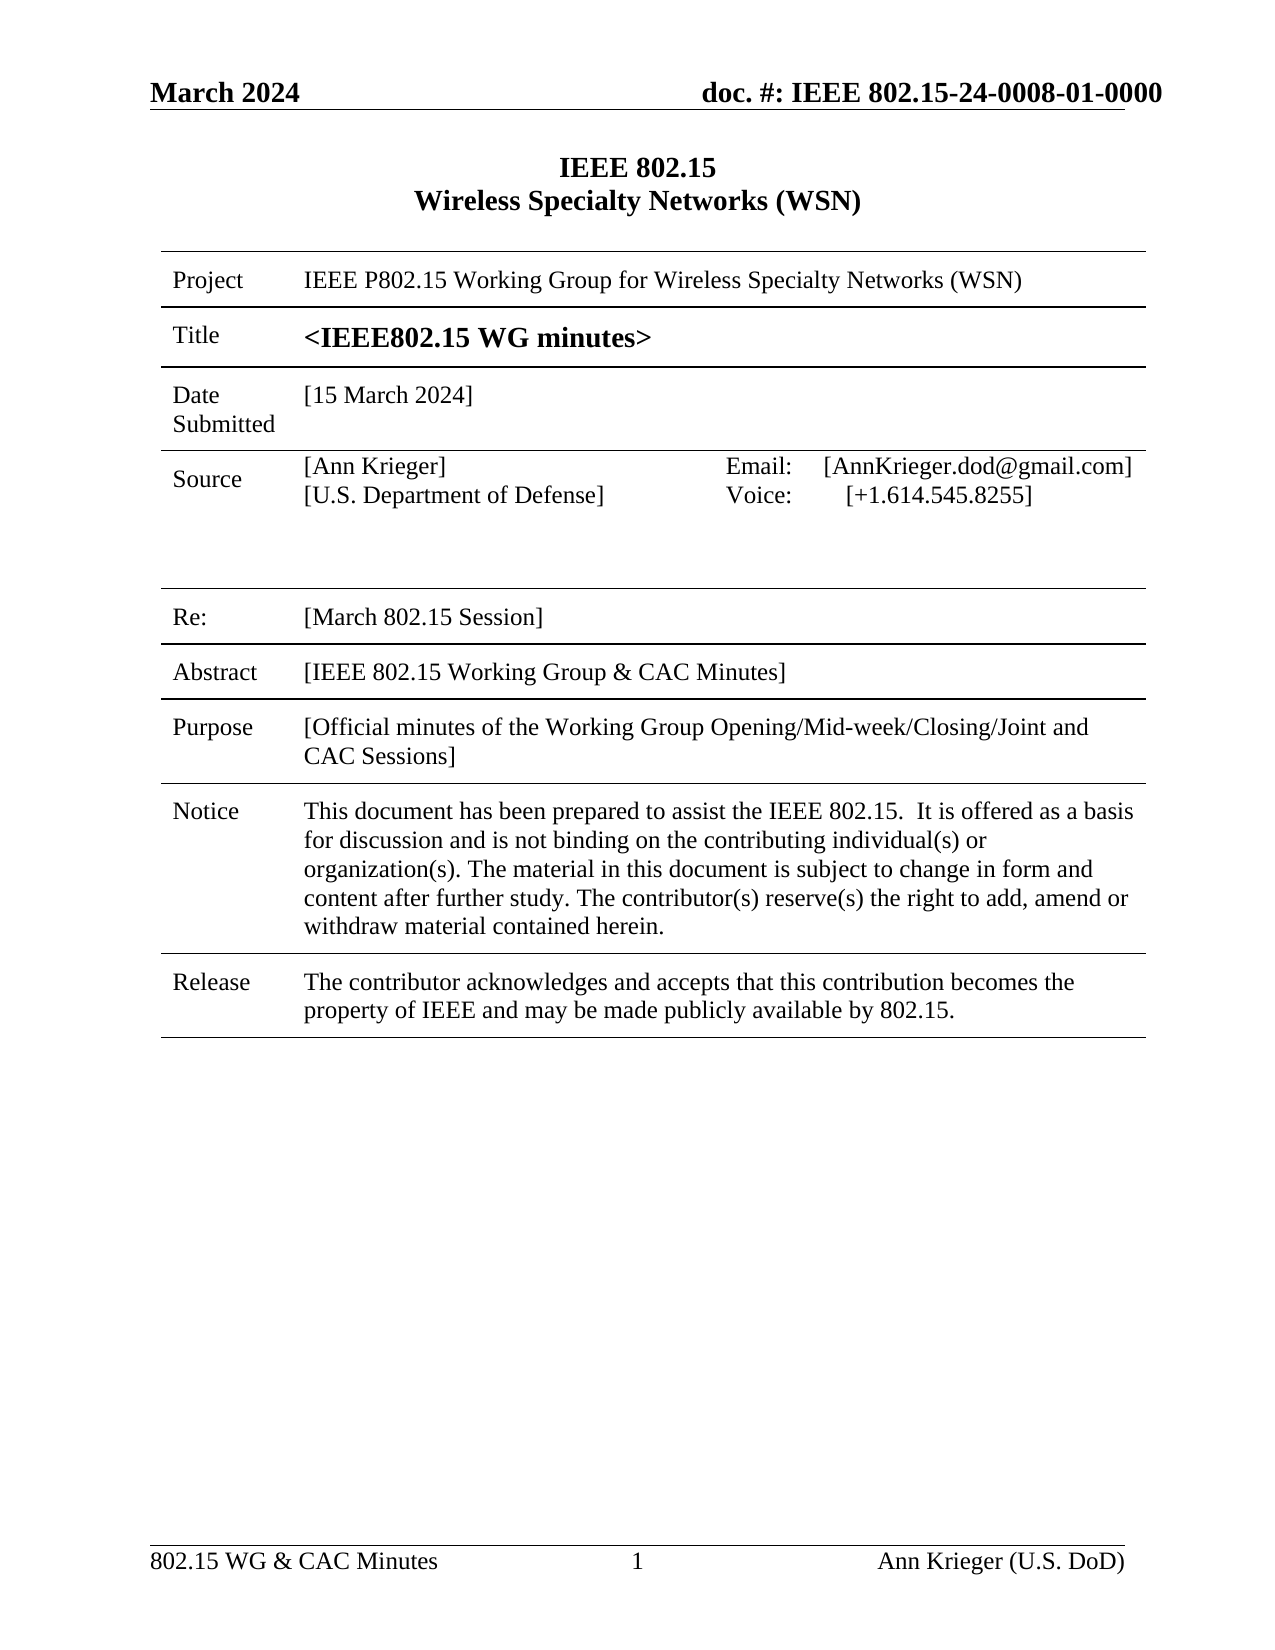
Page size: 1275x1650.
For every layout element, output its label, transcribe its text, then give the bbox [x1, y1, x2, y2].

table_cell This document has been prepared to assist the IEEE 802.15. It is offered as a basis for discussion and is not binding on the contributing individual(s) or organization(s). The material in this document is subject to change in form and content after further study. The contributor(s) reserve(s) the right to add, amend or withdraw material contained herein. [293, 784, 1146, 953]
table_cell Email: [AnnKrieger.dod@gmail.com] Voice: [+1.614.545.8255] [714, 451, 1146, 588]
table_cell Title [161, 308, 292, 366]
table_cell 802.15 WG & CAC Minutes March 2024 [293, 308, 1146, 366]
table_cell [Official minutes of the Working Group Opening/Mid-week/Closing/Joint and CAC Sessions] [293, 700, 1146, 782]
table_cell Notice [161, 784, 292, 953]
table_header IEEE P802.15 Working Group for Wireless Specialty Networks (WSN) [293, 252, 1146, 306]
table_cell [IEEE 802.15 Working Group & CAC Minutes] [293, 645, 1146, 698]
text Wireless Specialty Networks (WSN) [150, 183, 1125, 217]
table_cell [March 802.15 Session] [293, 589, 1146, 643]
table_cell [15 March 2024] [293, 368, 1146, 450]
table_cell [Ann Krieger] [U.S. Department of Defense] [293, 451, 714, 588]
table_cell Date Submitted [161, 368, 292, 450]
table_header Project [161, 252, 292, 306]
table_cell Release [161, 954, 292, 1037]
table_cell Purpose [161, 700, 292, 782]
table_cell Source [161, 451, 292, 588]
table_cell Re: [161, 589, 292, 643]
text IEEE 802.15 [150, 150, 1125, 183]
table_cell The contributor acknowledges and accepts that this contribution becomes the property of IEEE and may be made publicly available by 802.15. [293, 954, 1146, 1037]
table_cell Abstract [161, 645, 292, 698]
